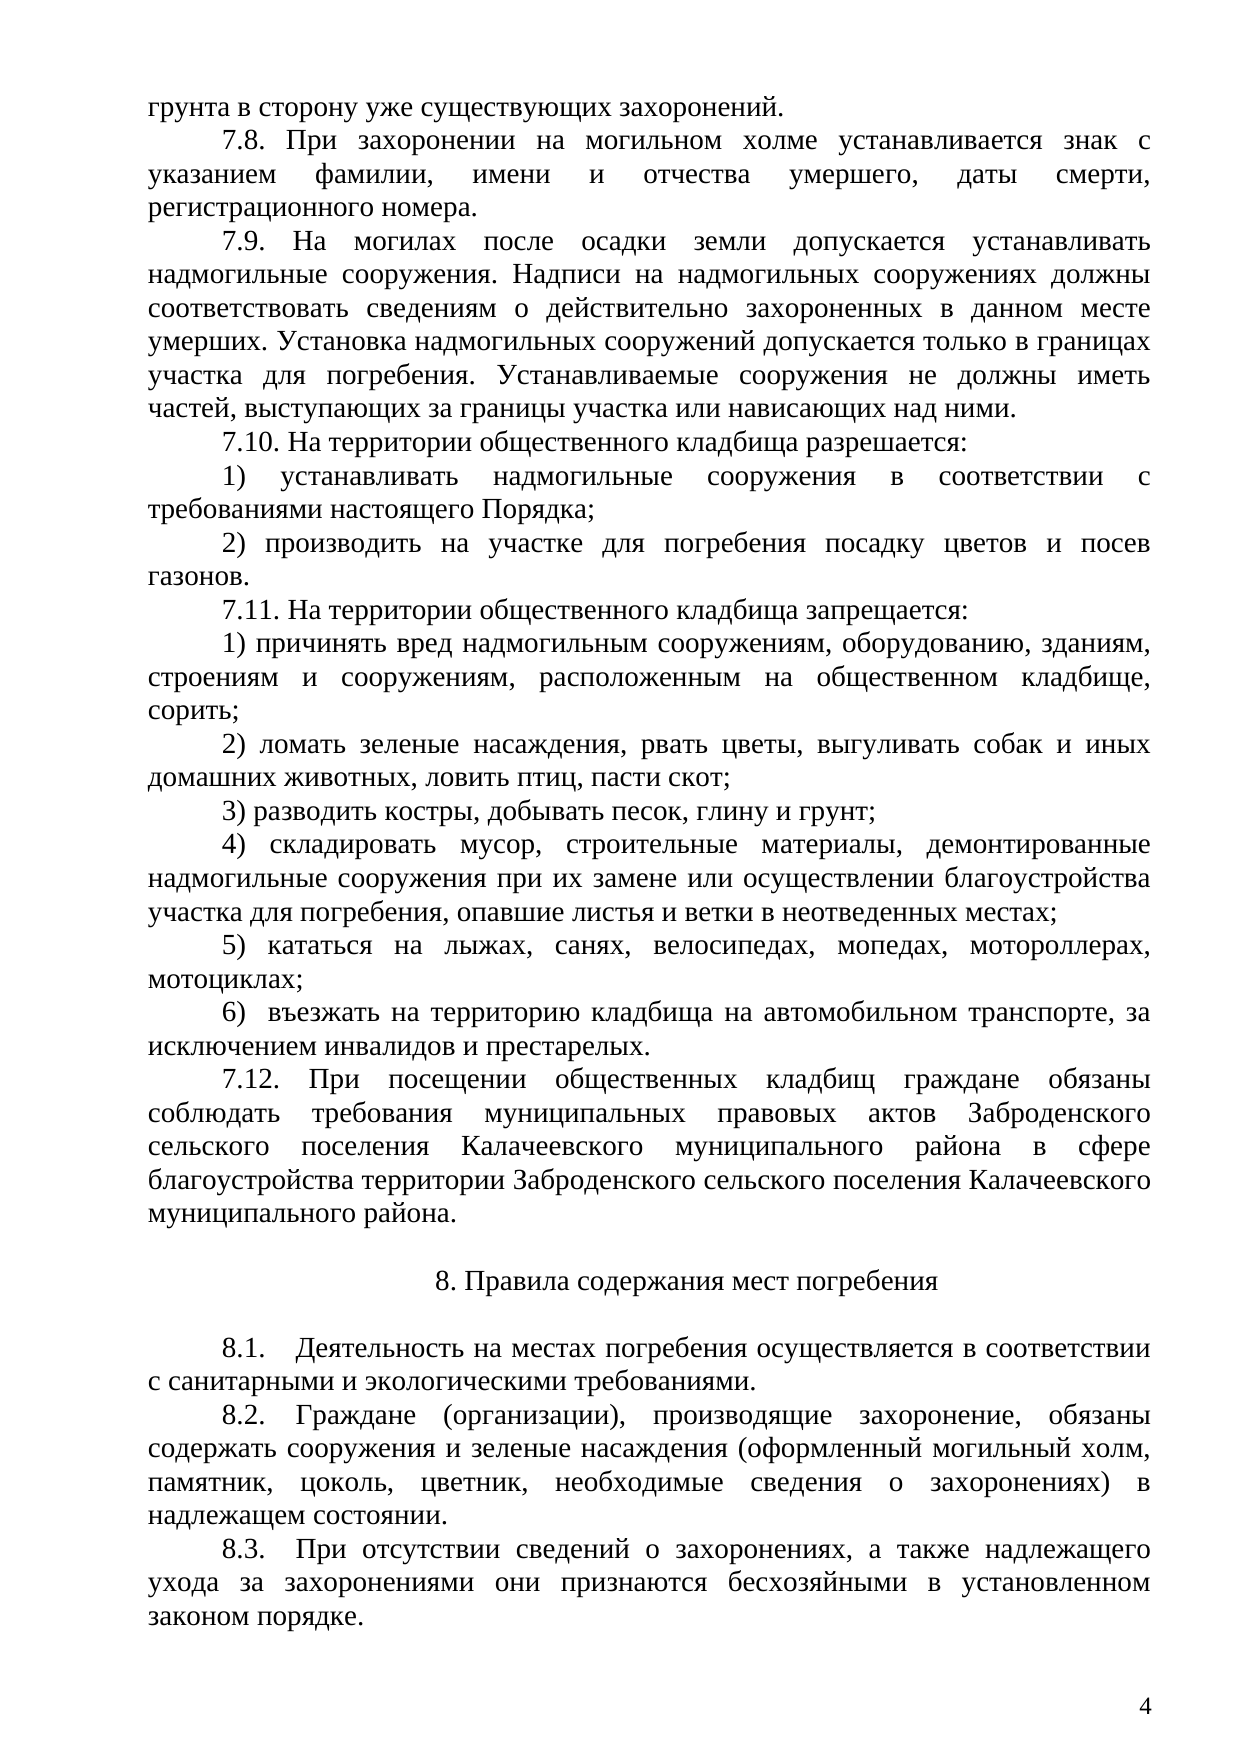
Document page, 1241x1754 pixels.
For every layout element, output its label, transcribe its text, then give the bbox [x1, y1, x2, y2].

list При отсутствии сведений о захоронениях, а также надлежащего ухода за захоронениями они признаются бесхозяйными в установленном законом порядке. [148, 1531, 1152, 1632]
text 7.10. На территории общественного кладбища разрешается: [148, 424, 1152, 458]
text 8. Правила содержания мест погребения [148, 1263, 1152, 1296]
text 1) причинять вред надмогильным сооружениям, оборудованию, зданиям, строениям и сооружениям, расположенным на общественном кладбище, сорить; [148, 625, 1152, 726]
text 1) устанавливать надмогильные сооружения в соответствии с требованиями настоящего Порядка; [148, 458, 1152, 525]
text 4) складировать мусор, строительные материалы, демонтированные надмогильные сооружения при их замене или осуществлении благоустройства участка для погребения, опавшие листья и ветки в неотведенных местах; [148, 827, 1152, 927]
text 7.8. При захоронении на могильном холме устанавливается знак с указанием фамилии, имени и отчества умершего, даты смерти, регистрационного номера. [148, 122, 1152, 223]
text 7.12. При посещении общественных кладбищ граждане обязаны соблюдать требования муниципальных правовых актов Заброденского сельского поселения Калачеевского муниципального района в сфере благоустройства территории Заброденского сельского поселения Калачеевского муниципального района. [148, 1061, 1152, 1229]
text 2) ломать зеленые насаждения, рвать цветы, выгуливать собак и иных домашних животных, ловить птиц, пасти скот; [148, 726, 1152, 793]
text 3) разводить костры, добывать песок, глину и грунт; [148, 793, 1152, 827]
text 7.11. На территории общественного кладбища запрещается: [148, 592, 1152, 625]
list Деятельность на местах погребения осуществляется в соответствии с санитарными и экологическими требованиями. [148, 1330, 1152, 1397]
text 7.9. На могилах после осадки земли допускается устанавливать надмогильные сооружения. Надписи на надмогильных сооружениях должны соответствовать сведениям о действительно захороненных в данном месте умерших. Установка надмогильных сооружений допускается только в границах участка для погребения. Устанавливаемые сооружения не должны иметь частей, выступающих за границы участка или нависающих над ними. [148, 223, 1152, 424]
list Граждане (организации), производящие захоронение, обязаны содержать сооружения и зеленые насаждения (оформленный могильный холм, памятник, цоколь, цветник, необходимые сведения о захоронениях) в надлежащем состоянии. [148, 1397, 1152, 1531]
text 5) кататься на лыжах, санях, велосипедах, мопедах, мотороллерах, мотоциклах; [148, 927, 1152, 994]
text 2) производить на участке для погребения посадку цветов и посев газонов. [148, 525, 1152, 592]
text 6) въезжать на территорию кладбища на автомобильном транспорте, за исключением инвалидов и престарелых. [148, 994, 1152, 1061]
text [148, 89, 1152, 122]
